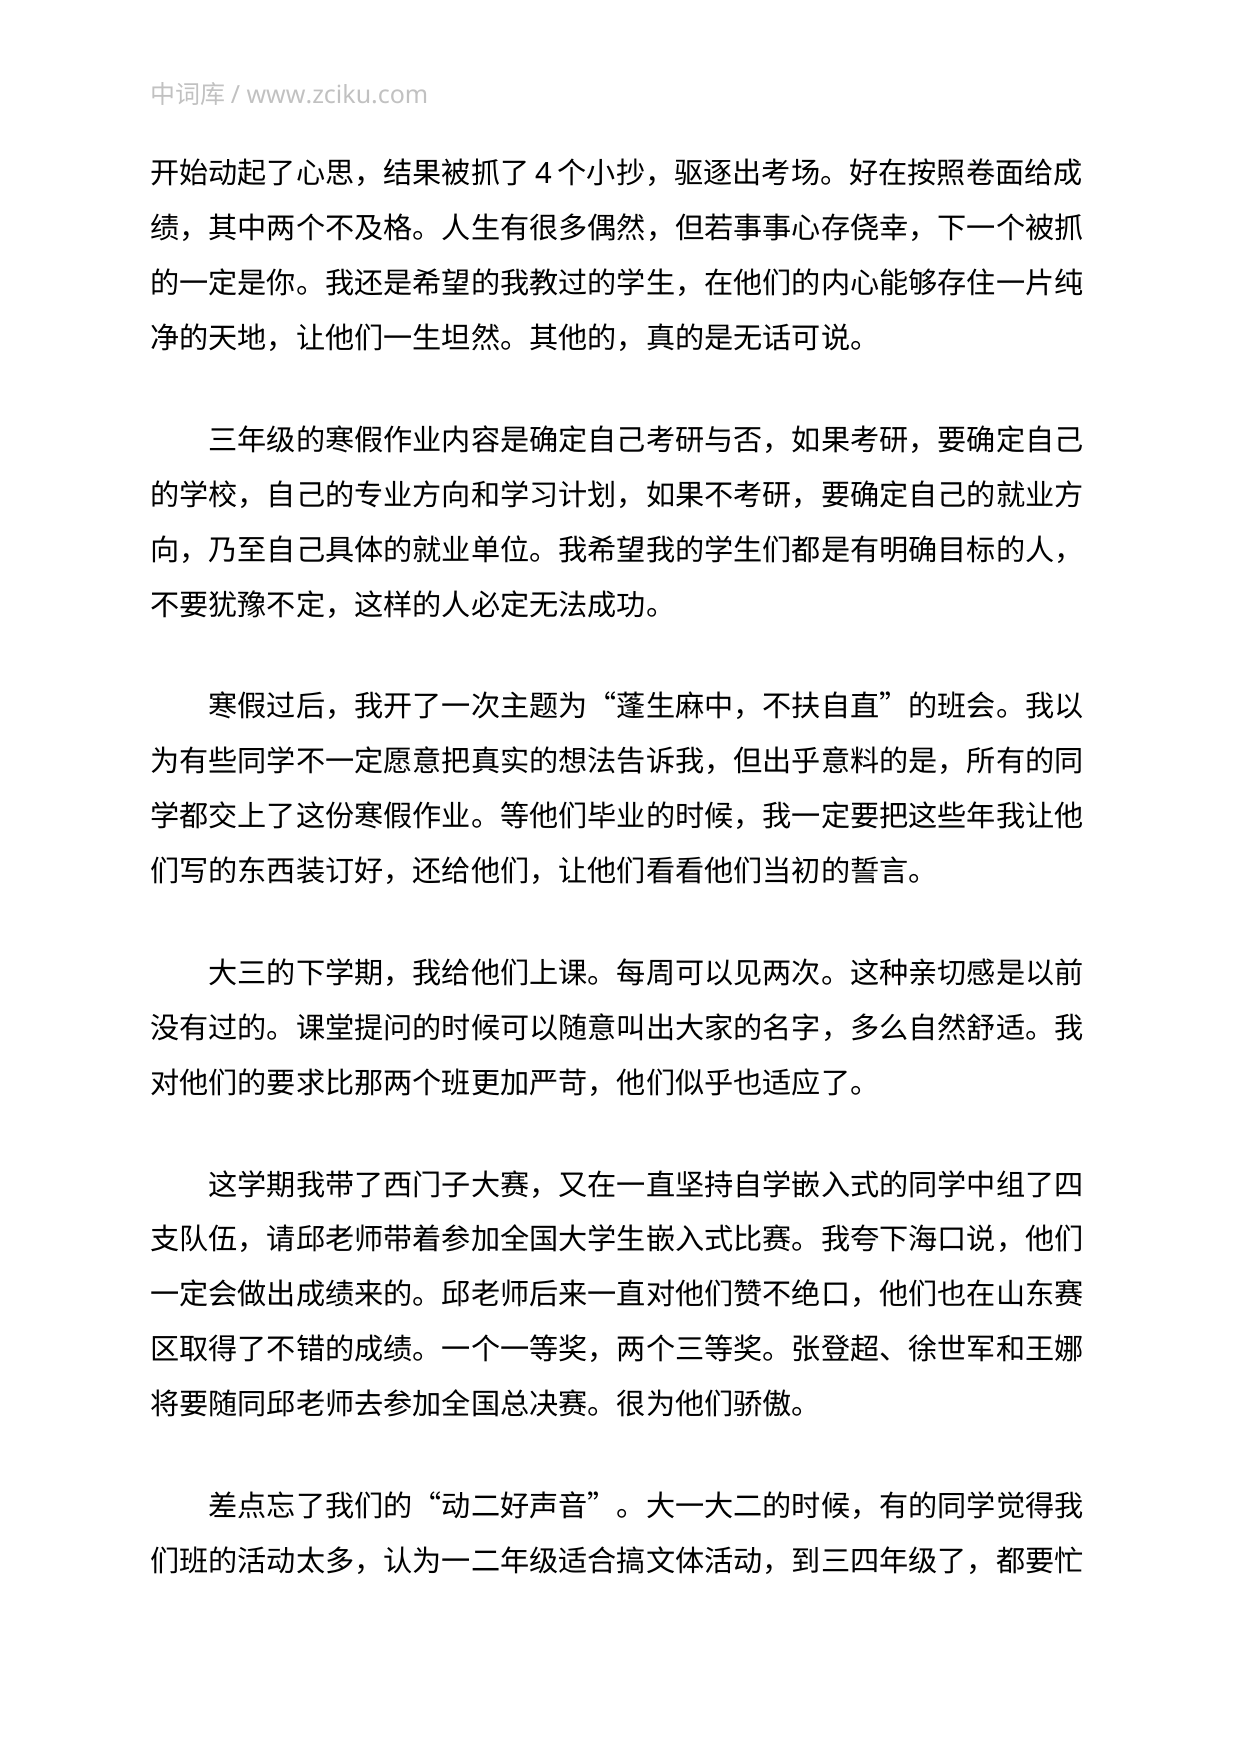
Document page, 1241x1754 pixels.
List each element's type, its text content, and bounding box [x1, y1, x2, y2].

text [150, 1482, 1090, 1579]
text 大三的下学期，我给他们上课。每周可以见两次。这种亲切感是以前没有过的。课堂提问的时候可以随意叫出大家的名字，多么自然舒适。我对他们的要求比那两个班更加严苛，他们似乎也适应了。 [150, 949, 1090, 1102]
text 寒假过后，我开了一次主题为“蓬生麻中，不扶自直”的班会。我以为有些同学不一定愿意把真实的想法告诉我，但出乎意料的是，所有的同学都交上了这份寒假作业。等他们毕业的时候，我一定要把这些年我让他们写的东西装订好，还给他们，让他们看看他们当初的誓言。 [150, 683, 1090, 890]
text 这学期我带了西门子大赛，又在一直坚持自学嵌入式的同学中组了四支队伍，请邱老师带着参加全国大学生嵌入式比赛。我夸下海口说，他们一定会做出成绩来的。邱老师后来一直对他们赞不绝口，他们也在山东赛区取得了不错的成绩。一个一等奖，两个三等奖。张登超、徐世军和王娜将要随同邱老师去参加全国总决赛。很为他们骄傲。 [150, 1161, 1090, 1423]
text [150, 150, 1090, 357]
text 三年级的寒假作业内容是确定自己考研与否，如果考研，要确定自己的学校，自己的专业方向和学习计划，如果不考研，要确定自己的就业方向，乃至自己具体的就业单位。我希望我的学生们都是有明确目标的人，不要犹豫不定，这样的人必定无法成功。 [150, 417, 1090, 623]
